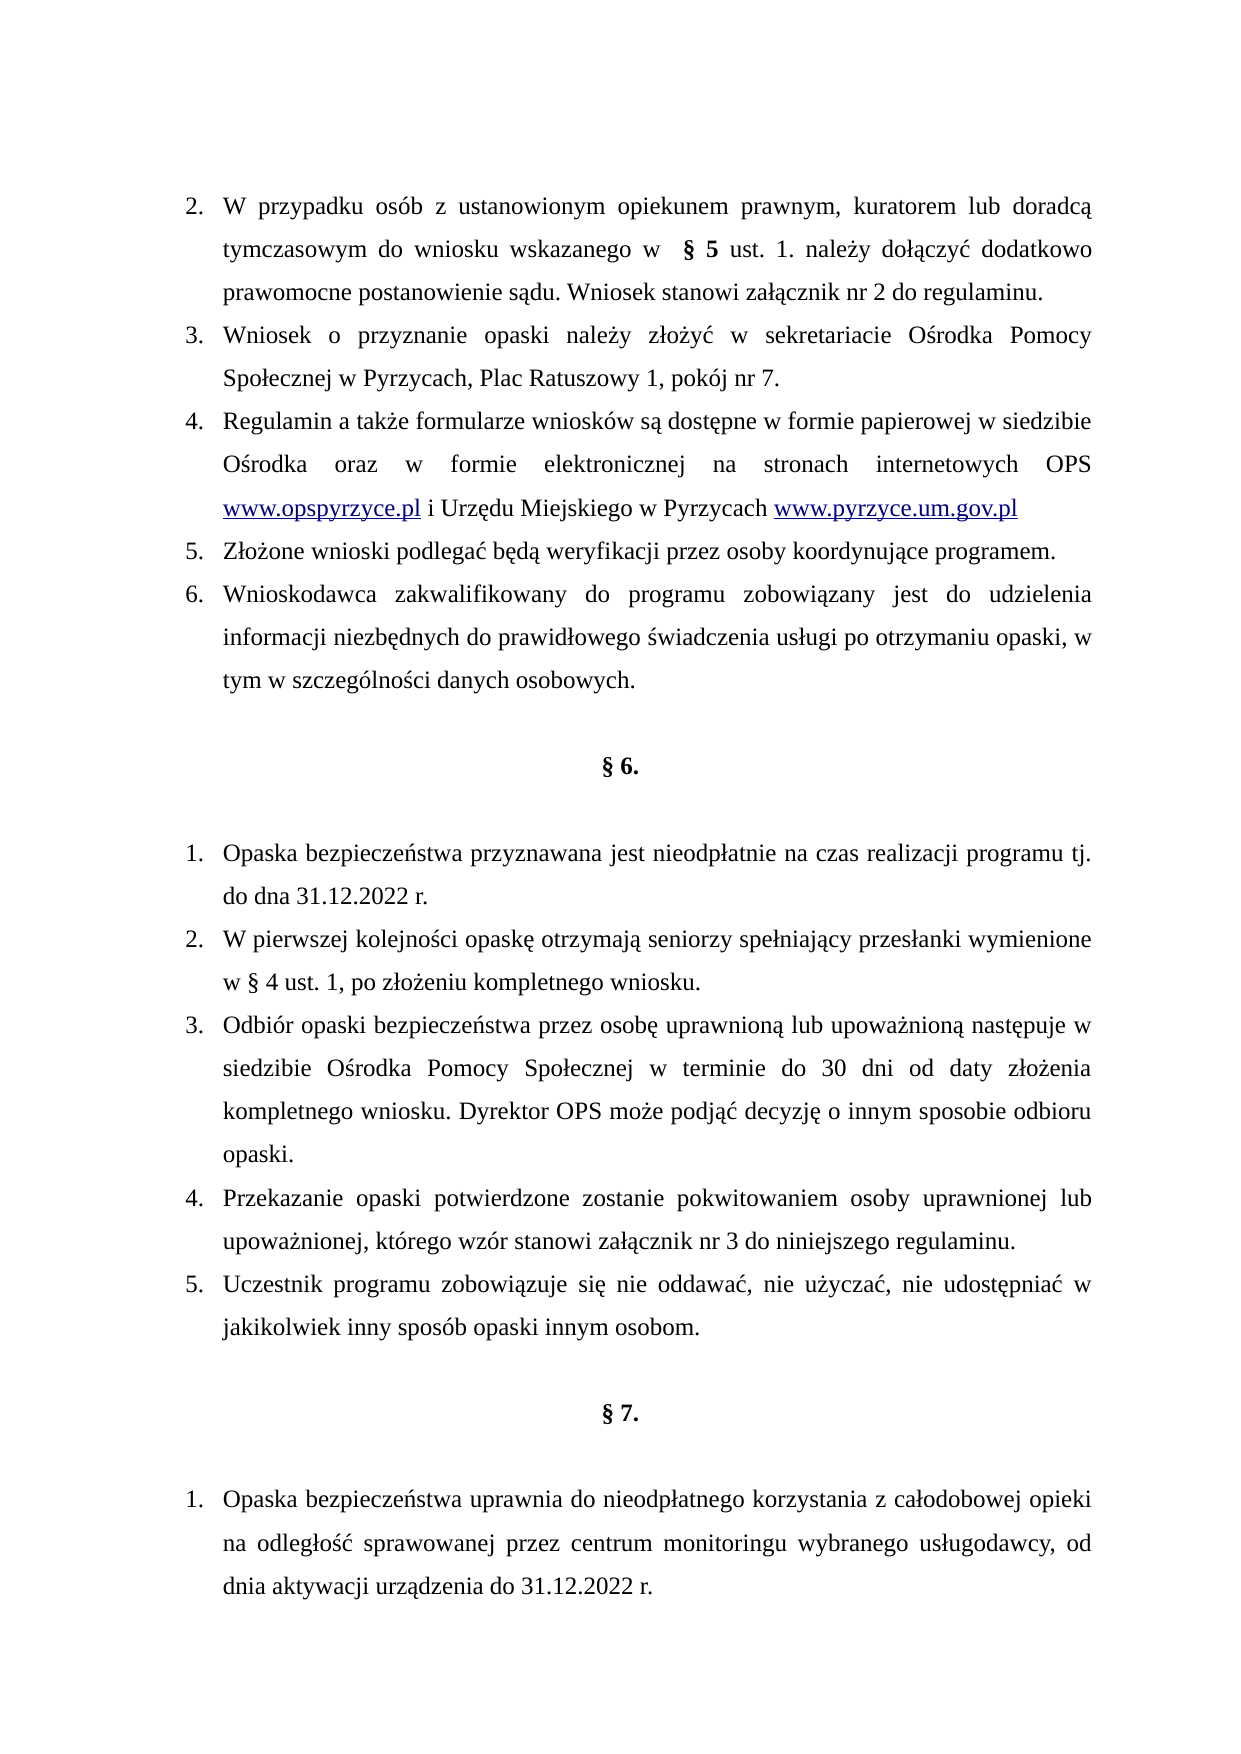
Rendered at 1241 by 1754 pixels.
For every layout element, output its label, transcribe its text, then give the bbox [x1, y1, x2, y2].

list Opaska bezpieczeństwa przyznawana jest nieodpłatnie na czas realizacji programu tj. do dna 31.12.2022 r. [185, 838, 1093, 909]
list W przypadku osób z ustanowionym opiekunem prawnym, kuratorem lub doradcą tymczasowym do wniosku wskazanego w § 5 ust. 1. należy dołączyć dodatkowo prawomocne postanowienie sądu. Wniosek stanowi załącznik nr 2 do regulaminu. [185, 191, 1093, 306]
text § 7. [148, 1398, 1093, 1427]
list Przekazanie opaski potwierdzone zostanie pokwitowaniem osoby uprawnionej lub upoważnionej, którego wzór stanowi załącznik nr 3 do niniejszego regulaminu. [185, 1183, 1093, 1254]
text § 6. [148, 751, 1093, 780]
list Opaska bezpieczeństwa uprawnia do nieodpłatnego korzystania z całodobowej opieki na odległość sprawowanej przez centrum monitoringu wybranego usługodawcy, od dnia aktywacji urządzenia do 31.12.2022 r. [185, 1484, 1093, 1599]
list Wnioskodawca zakwalifikowany do programu zobowiązany jest do udzielenia informacji niezbędnych do prawidłowego świadczenia usługi po otrzymaniu opaski, w tym w szczególności danych osobowych. [185, 579, 1093, 694]
list Złożone wnioski podlegać będą weryfikacji przez osoby koordynujące programem. [185, 536, 1093, 564]
list W pierwszej kolejności opaskę otrzymają seniorzy spełniający przesłanki wymienione w § 4 ust. 1, po złożeniu kompletnego wniosku. [185, 924, 1093, 996]
list Odbiór opaski bezpieczeństwa przez osobę uprawnioną lub upoważnioną następuje w siedzibie Ośrodka Pomocy Społecznej w terminie do 30 dni od daty złożenia kompletnego wniosku. Dyrektor OPS może podjąć decyzję o innym sposobie odbioru opaski. [185, 1010, 1093, 1168]
list Uczestnik programu zobowiązuje się nie oddawać, nie użyczać, nie udostępniać w jakikolwiek inny sposób opaski innym osobom. [185, 1269, 1093, 1341]
list Wniosek o przyznanie opaski należy złożyć w sekretariacie Ośrodka Pomocy Społecznej w Pyrzycach, Plac Ratuszowy 1, pokój nr 7. [185, 320, 1093, 392]
list Regulamin a także formularze wniosków są dostępne w formie papierowej w siedzibie Ośrodka oraz w formie elektronicznej na stronach internetowych OPS www.opspyrzyce.pl i Urzędu Miejskiego w Pyrzycach www.pyrzyce.um.gov.pl [185, 406, 1093, 521]
